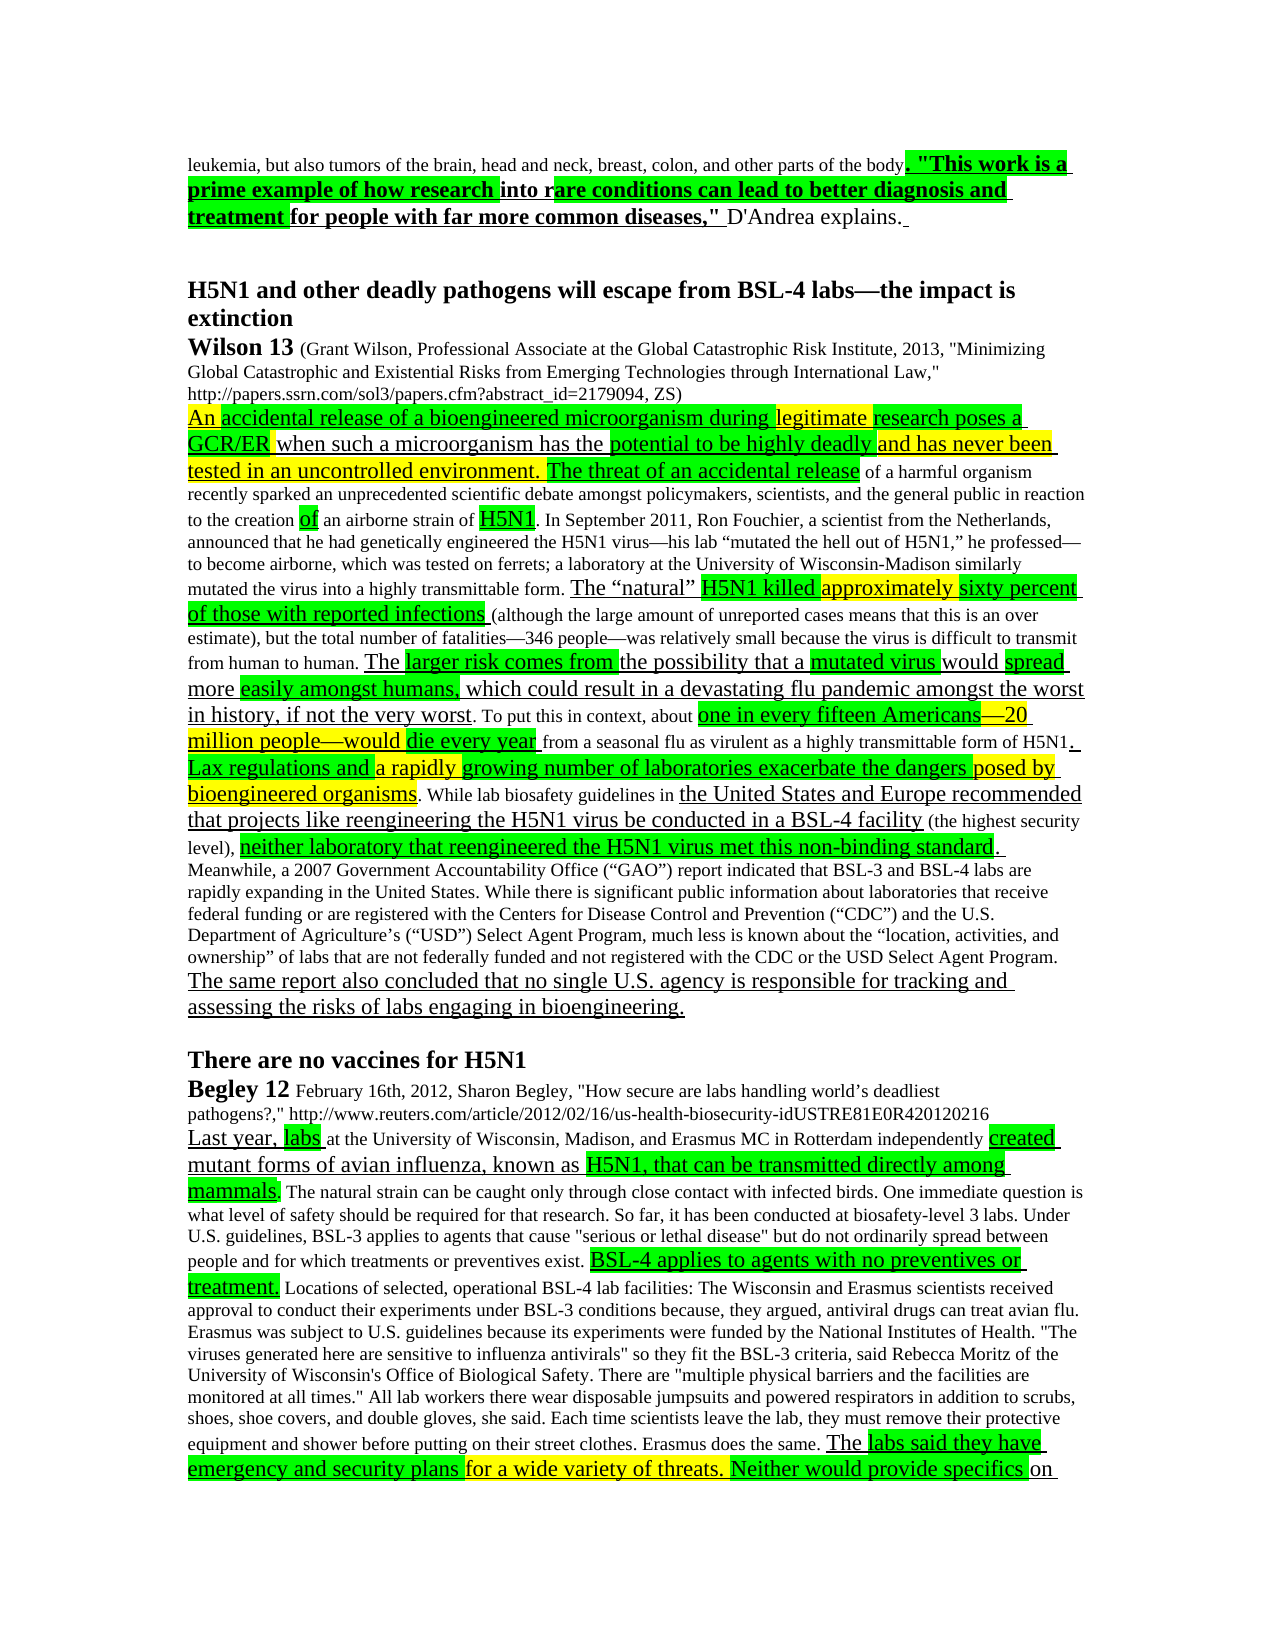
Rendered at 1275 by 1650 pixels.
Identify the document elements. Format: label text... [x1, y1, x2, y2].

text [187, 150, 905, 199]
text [187, 1045, 1087, 1481]
text H5N1 and other deadly pathogens will escape from BSL-4 labs—the impact is extinction Wilson 13 (Grant Wilson, Professional Associate at the Global Catastrophic Risk Institute, 2013, "Minimizing Global Catastrophic and Existential Risks from Emerging Technologies through International Law," http://papers.ssrn.com/sol3/papers.cfm?abstract_id=2179094, ZS) [187, 275, 1087, 404]
text An accidental release of a bioengineered microorganism during legitimate research poses a GCR/ER when such a microorganism has the potential to be highly deadly and has never been tested in an uncontrolled environment. The threat of an accidental release of a harmful organism recently sparked an unprecedented scientific debate amongst policymakers, scientists, and the general public in reaction to the creation of an airborne strain of H5N1. In September 2011, Ron Fouchier, a scientist from the Netherlands, announced that he had genetically engineered the H5N1 virus—his lab “mutated the hell out of H5N1,” he professed—to become airborne, which was tested on ferrets; a laboratory at the University of Wisconsin-Madison similarly mutated the virus into a highly transmittable form. The “natural” H5N1 killed approximately sixty percent of those with reported infections (although the large amount of unreported cases means that this is an over estimate), but the total number of fatalities—346 people—was relatively small because the virus is difficult to transmit from human to human. The larger risk comes from the possibility that a mutated virus would spread more easily amongst humans, which could result in a devastating flu pandemic amongst the worst in history, if not the very worst. To put this in context, about one in every fifteen Americans—20 million people—would die every year from a seasonal flu as virulent as a highly transmittable form of H5N1. Lax regulations and a rapidly growing number of laboratories exacerbate the dangers posed by bioengineered organisms. While lab biosafety guidelines in the United States and Europe recommended that projects like reengineering the H5N1 virus be conducted in a BSL-4 facility (the highest security level), neither laboratory that reengineered the H5N1 virus met this non-binding standard. Meanwhile, a 2007 Government Accountability Office (“GAO”) report indicated that BSL-3 and BSL-4 labs are rapidly expanding in the United States. While there is significant public information about laboratories that receive federal funding or are registered with the Centers for Disease Control and Prevention (“CDC”) and the U.S. Department of Agriculture’s (“USD”) Select Agent Program, much less is known about the “location, activities, and ownership” of labs that are not federally funded and not registered with the CDC or the USD Select Agent Program. The same report also concluded that no single U.S. agency is responsible for tracking and assessing the risks of labs engaging in bioengineering. [187, 404, 1087, 1045]
